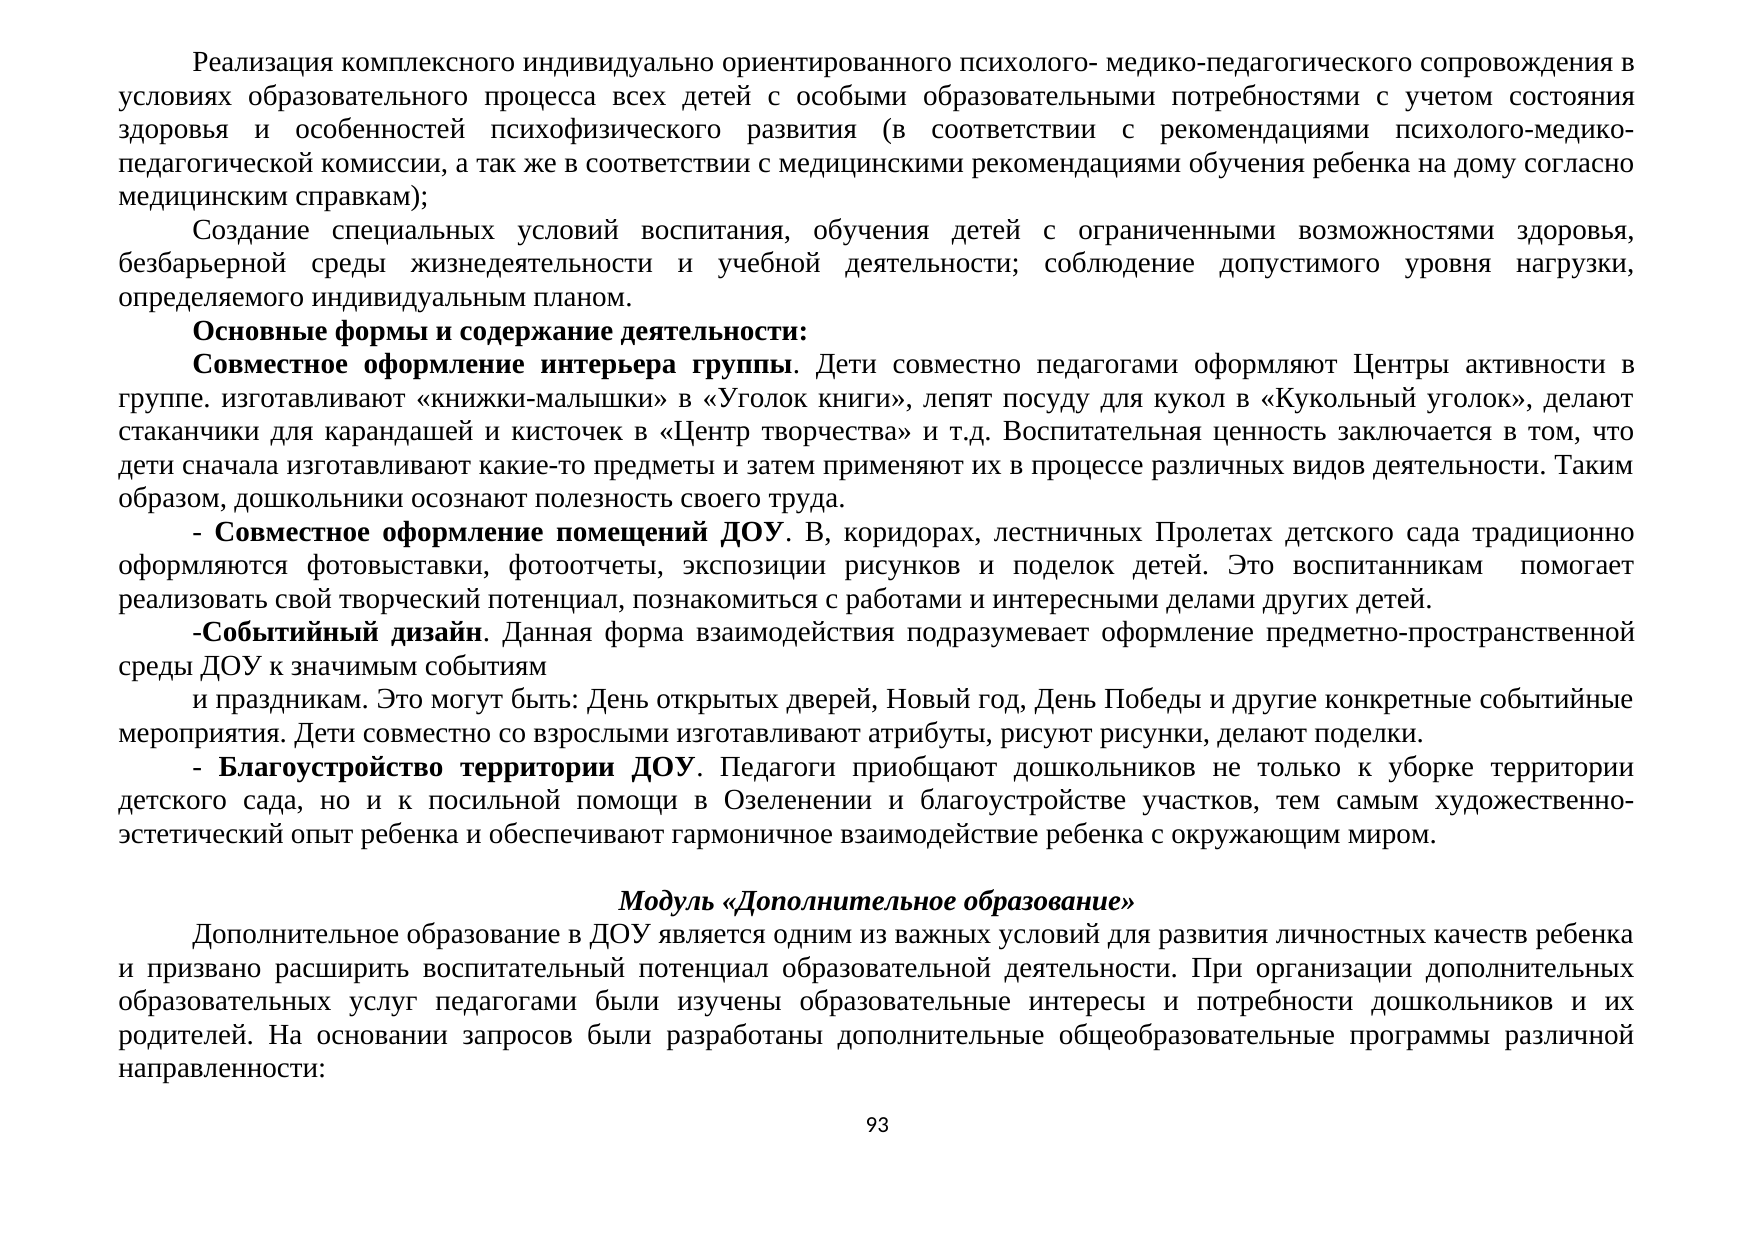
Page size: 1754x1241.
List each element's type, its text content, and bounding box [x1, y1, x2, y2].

text Дополнительное образование в ДОУ является одним из важных условий для развития личностных качеств ребенка и призвано расширить воспитательный потенциал образовательной деятельности. При организации дополнительных образовательных услуг педагогами были изучены образовательные интересы и потребности дошкольников и их родителей. На основании запросов были разработаны дополнительные общеобразовательные программы различной направленности: [118, 916, 1636, 1084]
text - Совместное оформление помещений ДОУ. В, коридорах, лестничных Пролетах детского сада традиционно оформляются фотовыставки, фотоотчеты, экспозиции рисунков и поделок детей. Это воспитанникам помогает реализовать свой творческий потенциал, познакомиться с работами и интересными делами других детей. [118, 514, 1636, 614]
text Создание специальных условий воспитания, обучения детей с ограниченными возможностями здоровья, безбарьерной среды жизнедеятельности и учебной деятельности; соблюдение допустимого уровня нагрузки, определяемого индивидуальным планом. [118, 212, 1636, 313]
text Совместное оформление интерьера группы. Дети совместно педагогами оформляют Центры активности в группе. изготавливают «книжки-малышки» в «Уголок книги», лепят посуду для кукол в «Кукольный уголок», делают стаканчики для карандашей и кисточек в «Центр творчества» и т.д. Воспитательная ценность заключается в том, что дети сначала изготавливают какие-то предметы и затем применяют их в процессе различных видов деятельности. Таким образом, дошкольники осознают полезность своего труда. [118, 346, 1636, 514]
text Реализация комплексного индивидуально ориентированного психолого- медико-педагогического сопровождения в условиях образовательного процесса всех детей с особыми образовательными потребностями с учетом состояния здоровья и особенностей психофизического развития (в соответствии с рекомендациями психолого-медико-педагогической комиссии, а так же в соответствии с медицинскими рекомендациями обучения ребенка на дому согласно медицинским справкам); [118, 44, 1636, 212]
text и праздникам. Это могут быть: День открытых дверей, Новый год, День Победы и другие конкретные событийные мероприятия. Дети совместно со взрослыми изготавливают атрибуты, рисуют рисунки, делают поделки. [118, 682, 1636, 749]
text -Событийный дизайн. Данная форма взаимодействия подразумевает оформление предметно-пространственной среды ДОУ к значимым событиям [118, 614, 1636, 682]
text - Благоустройство территории ДОУ. Педагоги приобщают дошкольников не только к уборке территории детского сада, но и к посильной помощи в Озеленении и благоустройстве участков, тем самым художественно-эстетический опыт ребенка и обеспечивают гармоничное взаимодействие ребенка с окружающим миром. [118, 749, 1636, 849]
text Основные формы и содержание деятельности: [118, 313, 1636, 346]
text Модуль «Дополнительное образование» [118, 883, 1636, 916]
